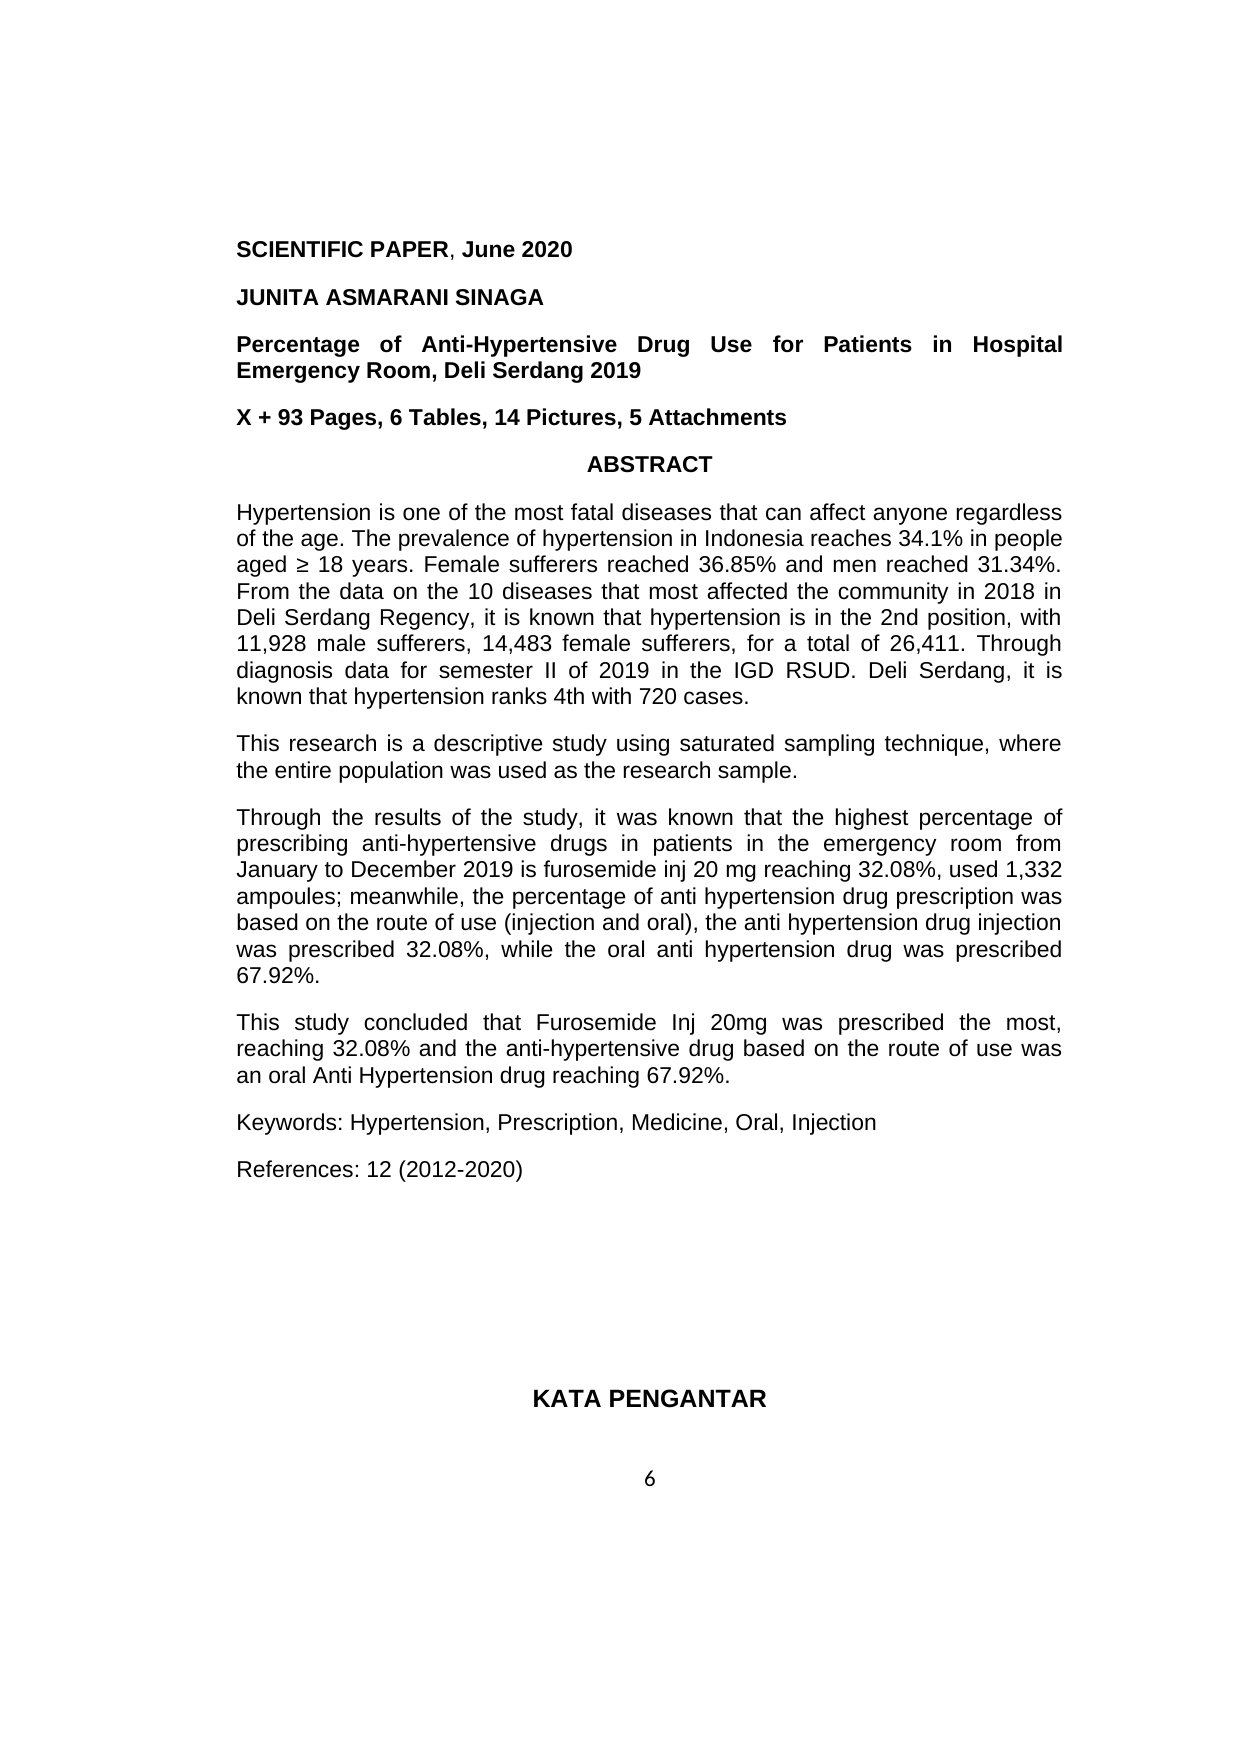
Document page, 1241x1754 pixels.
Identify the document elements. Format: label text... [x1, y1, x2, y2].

text SCIENTIFIC PAPER, June 2020 [236, 236, 1063, 263]
text Keywords: Hypertension, Prescription, Medicine, Oral, Injection [236, 1109, 1063, 1135]
text KATA PENGANTAR [236, 1384, 1063, 1413]
text This study concluded that Furosemide Inj 20mg was prescribed the most, reaching 32.08% and the anti-hypertensive drug based on the route of use was an oral Anti Hypertension drug reaching 67.92%. [236, 1009, 1063, 1088]
text ABSTRACT [236, 451, 1063, 478]
text JUNITA ASMARANI SINAGA [236, 283, 1063, 310]
text Percentage of Anti-Hypertensive Drug Use for Patients in Hospital Emergency Room, Deli Serdang 2019 [236, 331, 1063, 383]
text This research is a descriptive study using saturated sampling technique, where the entire population was used as the research sample. [236, 730, 1063, 783]
text Hypertension is one of the most fatal diseases that can affect anyone regardless of the age. The prevalence of hypertension in Indonesia reaches 34.1% in people aged ≥ 18 years. Female sufferers reached 36.85% and men reached 31.34%. From the data on the 10 diseases that most affected the community in 2018 in Deli Serdang Regency, it is known that hypertension is in the 2nd position, with 11,928 male sufferers, 14,483 female sufferers, for a total of 26,411. Through diagnosis data for semester II of 2019 in the IGD RSUD. Deli Serdang, it is known that hypertension ranks 4th with 720 cases. [236, 498, 1063, 709]
text References: 12 (2012-2020) [236, 1156, 1063, 1182]
text Through the results of the study, it was known that the highest percentage of prescribing anti-hypertensive drugs in patients in the emergency room from January to December 2019 is furosemide inj 20 mg reaching 32.08%, used 1,332 ampoules; meanwhile, the percentage of anti hypertension drug prescription was based on the route of use (injection and oral), the anti hypertension drug injection was prescribed 32.08%, while the oral anti hypertension drug was prescribed 67.92%. [236, 804, 1063, 988]
text X + 93 Pages, 6 Tables, 14 Pictures, 5 Attachments [236, 404, 1063, 431]
